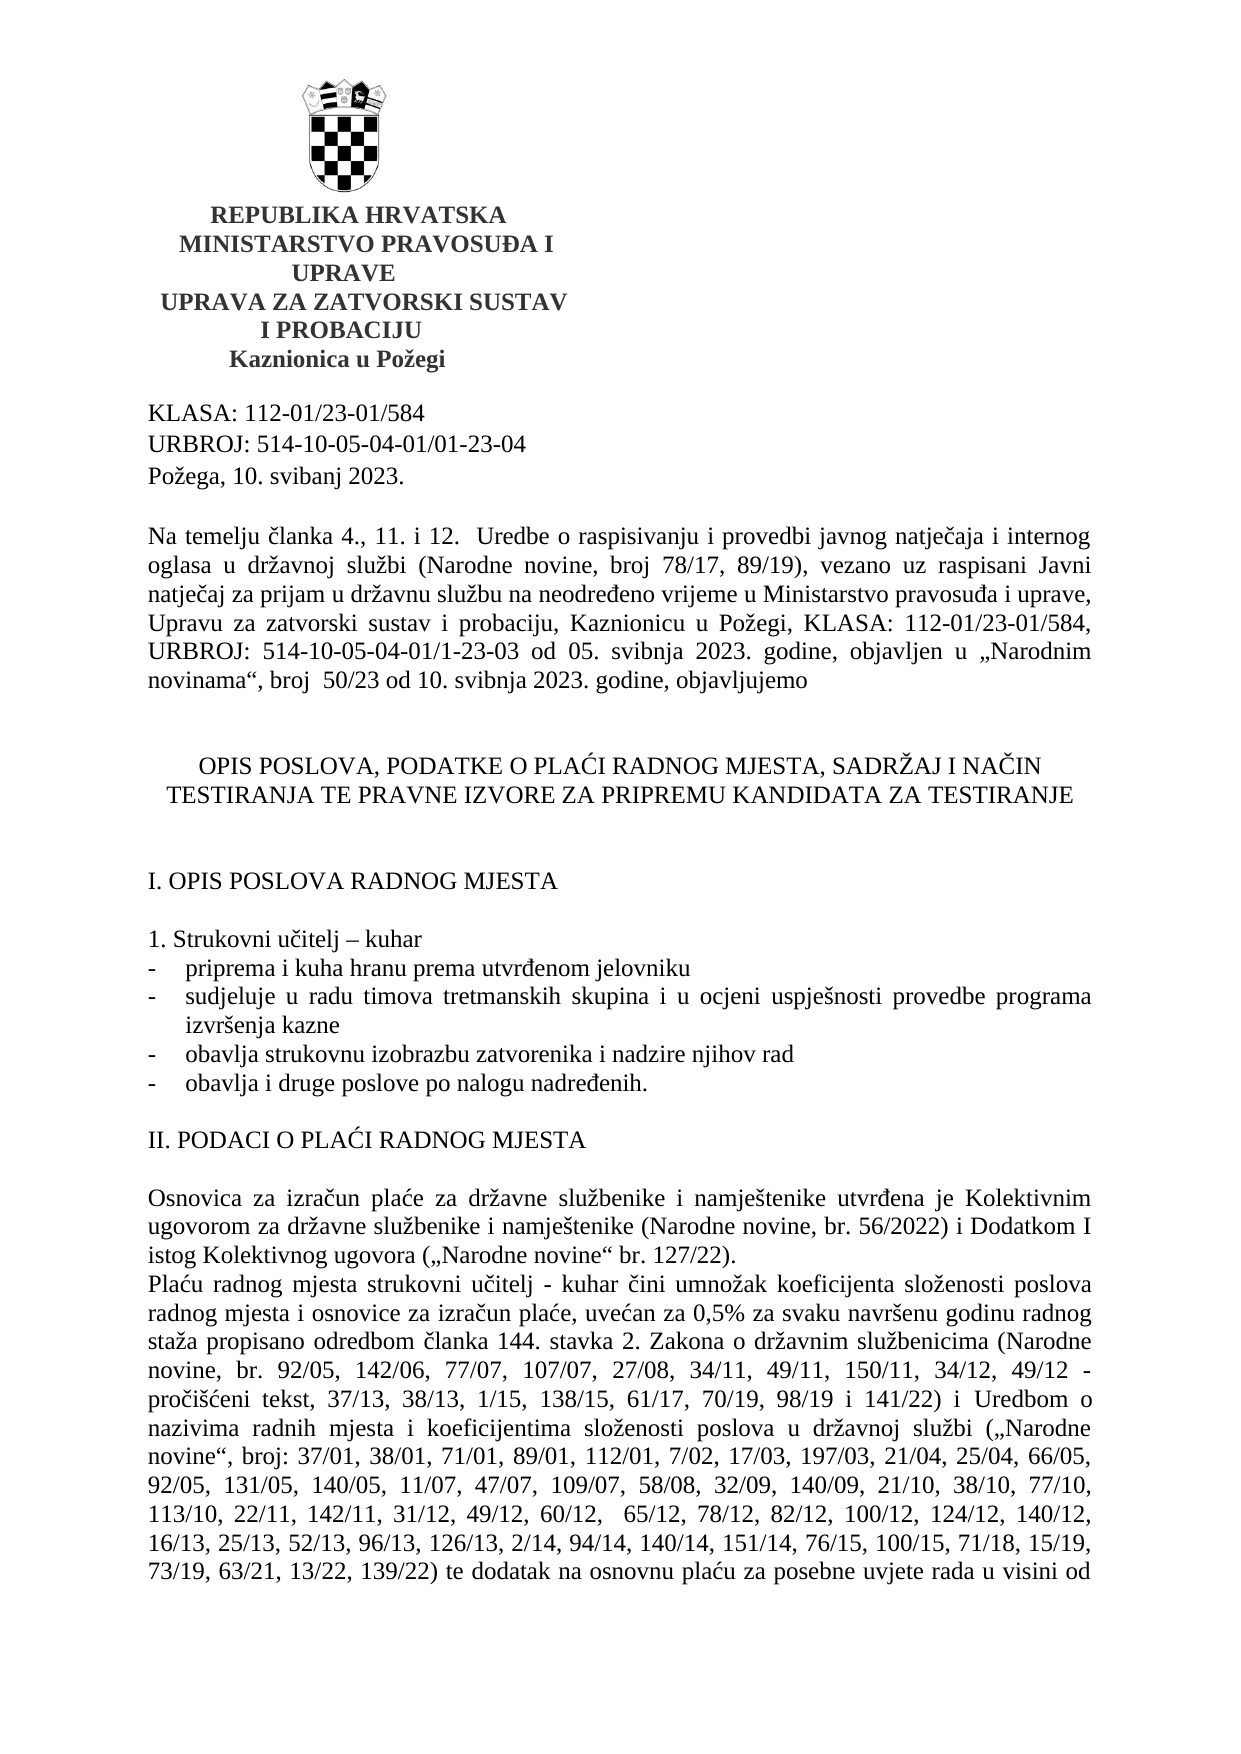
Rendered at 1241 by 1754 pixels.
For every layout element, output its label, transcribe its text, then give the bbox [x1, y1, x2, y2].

text UPRAVE [148, 258, 1093, 287]
text II. PODACI O PLAĆI RADNOG MJESTA [148, 1125, 1093, 1154]
text I PROBACIJU [148, 315, 1093, 344]
list obavlja strukovnu izobrazbu zatvorenika i nadzire njihov rad [148, 1039, 1093, 1068]
text KLASA: 112-01/23-01/584 [148, 398, 1093, 427]
text URBROJ: 514-10-05-04-01/01-23-04 [148, 429, 1093, 458]
list priprema i kuha hranu prema utvrđenom jelovniku [148, 953, 1093, 981]
text I. OPIS POSLOVA RADNOG MJESTA [148, 866, 1093, 895]
text MINISTARSTVO PRAVOSUĐA I [148, 229, 1093, 258]
text Osnovica za izračun plaće za državne službenike i namještenike utvrđena je Kolektivnim ugovorom za državne službenike i namještenike (Narodne novine, br. 56/2022) i Dodatkom I istog Kolektivnog ugovora („Narodne novine“ br. 127/22). [148, 1183, 1093, 1269]
text Na temelju članka 4., 11. i 12. Uredbe o raspisivanju i provedbi javnog natječaja i internog oglasa u državnoj službi (Narodne novine, broj 78/17, 89/19), vezano uz raspisani Javni natječaj za prijam u državnu službu na neodređeno vrijeme u Ministarstvo pravosuđa i uprave, Upravu za zatvorski sustav i probaciju, Kaznionicu u Požegi, KLASA: 112-01/23-01/584, URBROJ: 514-10-05-04-01/1-23-03 od 05. svibnja 2023. godine, objavljen u „Narodnim novinama“, broj 50/23 od 10. svibnja 2023. godine, objavljujemo [148, 521, 1093, 694]
text OPIS POSLOVA, PODATKE O PLAĆI RADNOG MJESTA, SADRŽAJ I NAČIN TESTIRANJA TE PRAVNE IZVORE ZA PRIPREMU KANDIDATA ZA TESTIRANJE [148, 751, 1093, 809]
picture [299, 79, 389, 193]
list sudjeluje u radu timova tretmanskih skupina i u ocjeni uspješnosti provedbe programa izvršenja kazne [148, 981, 1093, 1039]
text UPRAVA ZA ZATVORSKI SUSTAV [148, 287, 1093, 315]
list obavlja i druge poslove po nalogu nadređenih. [148, 1068, 1093, 1096]
text Požega, 10. svibanj 2023. [148, 461, 1093, 490]
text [148, 1269, 1093, 1585]
text Kaznionica u Požegi [148, 344, 1093, 373]
text REPUBLIKA HRVATSKA [148, 200, 1093, 229]
text 1. Strukovni učitelj – kuhar [148, 924, 1093, 953]
